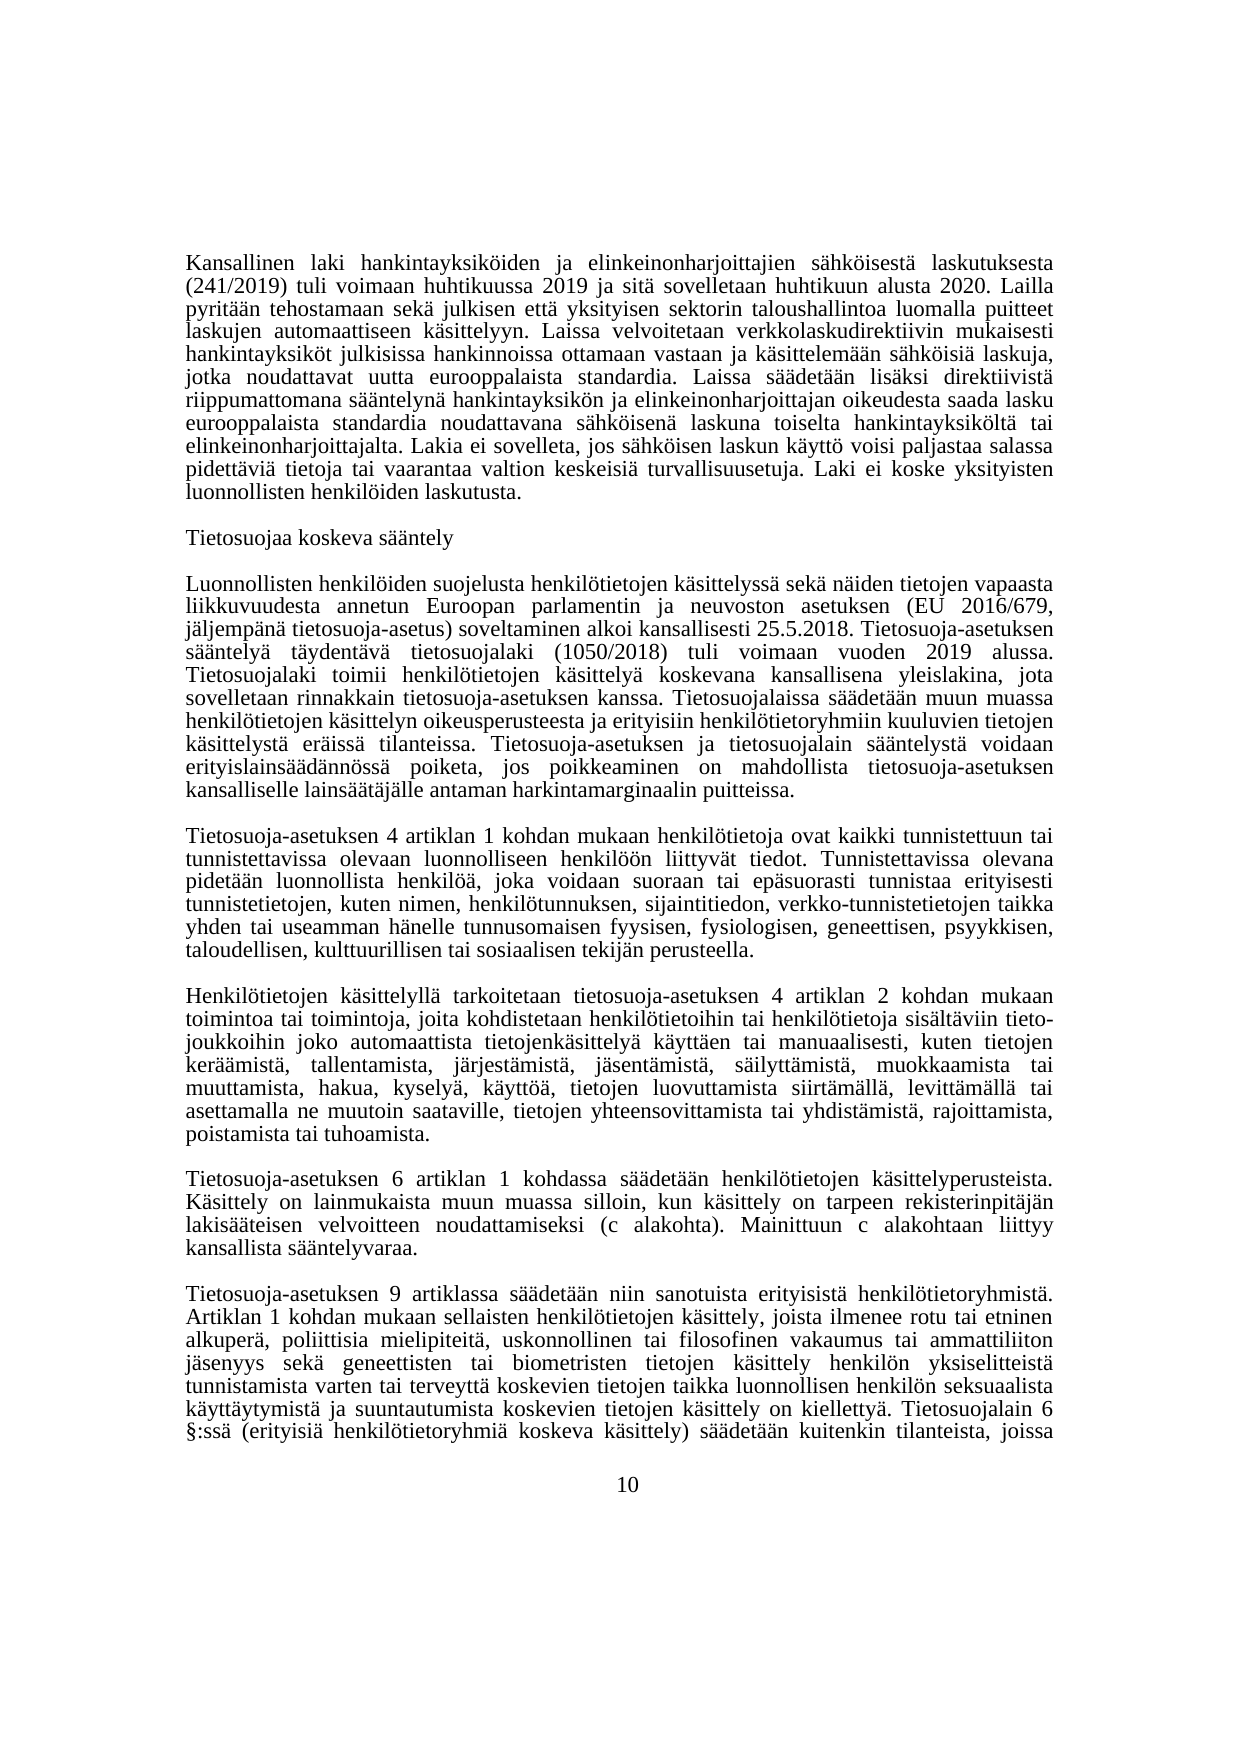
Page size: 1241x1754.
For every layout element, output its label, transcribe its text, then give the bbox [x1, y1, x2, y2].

text Luonnollisten henkilöiden suojelusta henkilötietojen käsittelyssä sekä näiden tietojen vapaasta liikkuvuudesta annetun Euroopan parlamentin ja neuvoston asetuksen (EU 2016/679, jäljempänä tietosuoja-asetus) soveltaminen alkoi kansallisesti 25.5.2018. Tietosuoja-asetuksen sääntelyä täydentävä tietosuojalaki (1050/2018) tuli voimaan vuoden 2019 alussa. Tietosuojalaki toimii henkilötietojen käsittelyä koskevana kansallisena yleislakina, jota sovelletaan rinnakkain tietosuoja-asetuksen kanssa. Tietosuojalaissa säädetään muun muassa henkilötietojen käsittelyn oikeusperusteesta ja erityisiin henkilötietoryhmiin kuuluvien tietojen käsittelystä eräissä tilanteissa. Tietosuoja-asetuksen ja tietosuojalain sääntelystä voidaan erityislainsäädännössä poiketa, jos poikkeaminen on mahdollista tietosuoja-asetuksen kansalliselle lainsäätäjälle antaman harkintamarginaalin puitteissa. [185, 573, 1055, 802]
text Kansallinen laki hankintayksiköiden ja elinkeinonharjoittajien sähköisestä laskutuksesta (241/2019) tuli voimaan huhtikuussa 2019 ja sitä sovelletaan huhtikuun alusta 2020. Lailla pyritään tehostamaan sekä julkisen että yksityisen sektorin taloushallintoa luomalla puitteet laskujen automaattiseen käsittelyyn. Laissa velvoitetaan verkkolaskudirektiivin mukaisesti hankintayksiköt julkisissa hankinnoissa ottamaan vastaan ja käsittelemään sähköisiä laskuja, jotka noudattavat uutta eurooppalaista standardia. Laissa säädetään lisäksi direktiivistä riippumattomana sääntelynä hankintayksikön ja elinkeinonharjoittajan oikeudesta saada lasku eurooppalaista standardia noudattavana sähköisenä laskuna toiselta hankintayksiköltä tai elinkeinonharjoittajalta. Lakia ei sovelleta, jos sähköisen laskun käyttö voisi paljastaa salassa pidettäviä tietoja tai vaarantaa valtion keskeisiä turvallisuusetuja. Laki ei koske yksityisten luonnollisten henkilöiden laskutusta. [185, 252, 1055, 504]
text Tietosuoja-asetuksen 4 artiklan 1 kohdan mukaan henkilötietoja ovat kaikki tunnistettuun tai tunnistettavissa olevaan luonnolliseen henkilöön liittyvät tiedot. Tunnistettavissa olevana pidetään luonnollista henkilöä, joka voidaan suoraan tai epäsuorasti tunnistaa erityisesti tunnistetietojen, kuten nimen, henkilötunnuksen, sijaintitiedon, verkko-tunnistetietojen taikka yhden tai useamman hänelle tunnusomaisen fyysisen, fysiologisen, geneettisen, psyykkisen, taloudellisen, kulttuurillisen tai sosiaalisen tekijän perusteella. [185, 825, 1055, 962]
text Tietosuoja-asetuksen 6 artiklan 1 kohdassa säädetään henkilötietojen käsittelyperusteista. Käsittely on lainmukaista muun muassa silloin, kun käsittely on tarpeen rekisterinpitäjän lakisääteisen velvoitteen noudattamiseksi (c alakohta). Mainittuun c alakohtaan liittyy kansallista sääntelyvaraa. [185, 1168, 1055, 1260]
text Tietosuojaa koskeva sääntely [185, 527, 1055, 550]
text Henkilötietojen käsittelyllä tarkoitetaan tietosuoja-asetuksen 4 artiklan 2 kohdan mukaan toimintoa tai toimintoja, joita kohdistetaan henkilötietoihin tai henkilötietoja sisältäviin tieto-joukkoihin joko automaattista tietojenkäsittelyä käyttäen tai manuaalisesti, kuten tietojen keräämistä, tallentamista, järjestämistä, jäsentämistä, säilyttämistä, muokkaamista tai muuttamista, hakua, kyselyä, käyttöä, tietojen luovuttamista siirtämällä, levittämällä tai asettamalla ne muutoin saataville, tietojen yhteensovittamista tai yhdistämistä, rajoittamista, poistamista tai tuhoamista. [185, 985, 1055, 1146]
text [185, 1283, 1055, 1443]
